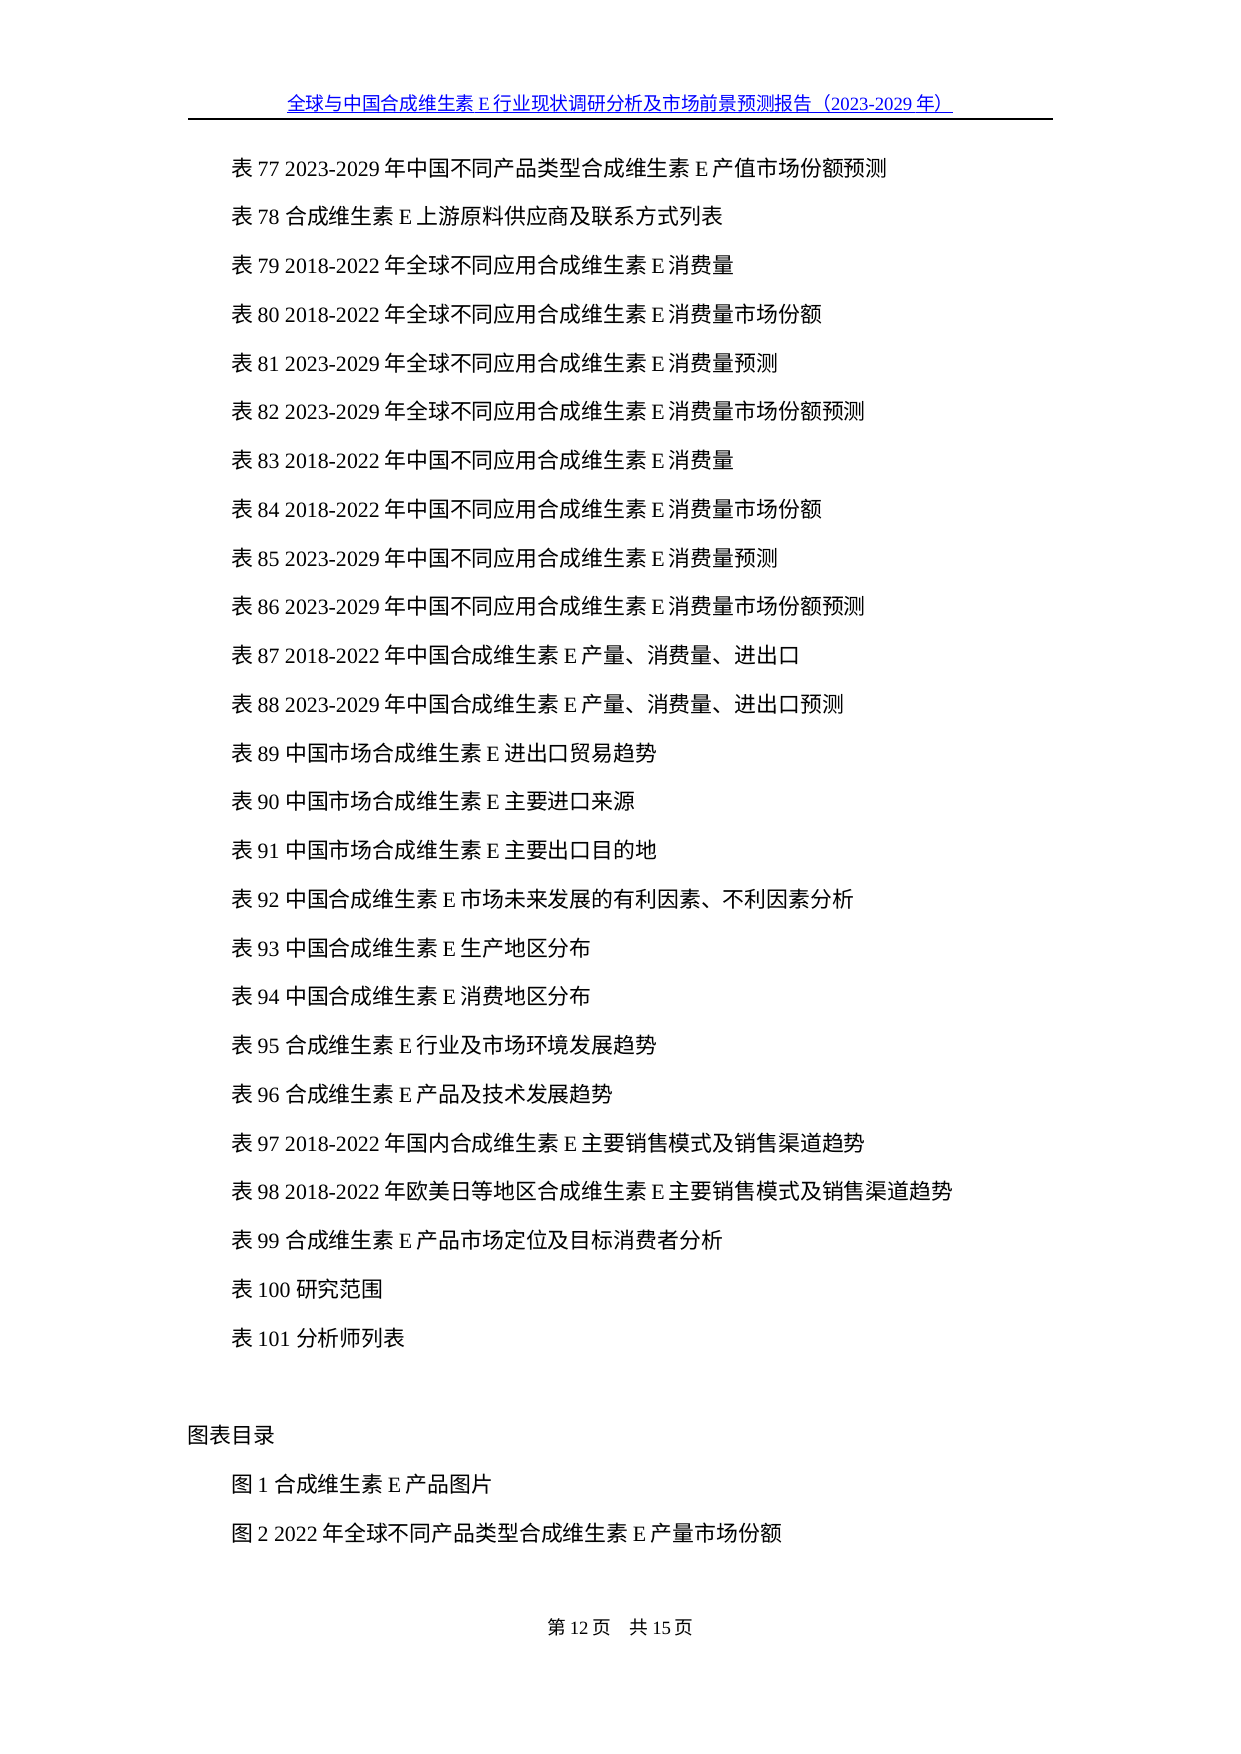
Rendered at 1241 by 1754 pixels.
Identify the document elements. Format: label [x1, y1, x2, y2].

text [187, 150, 1053, 1548]
